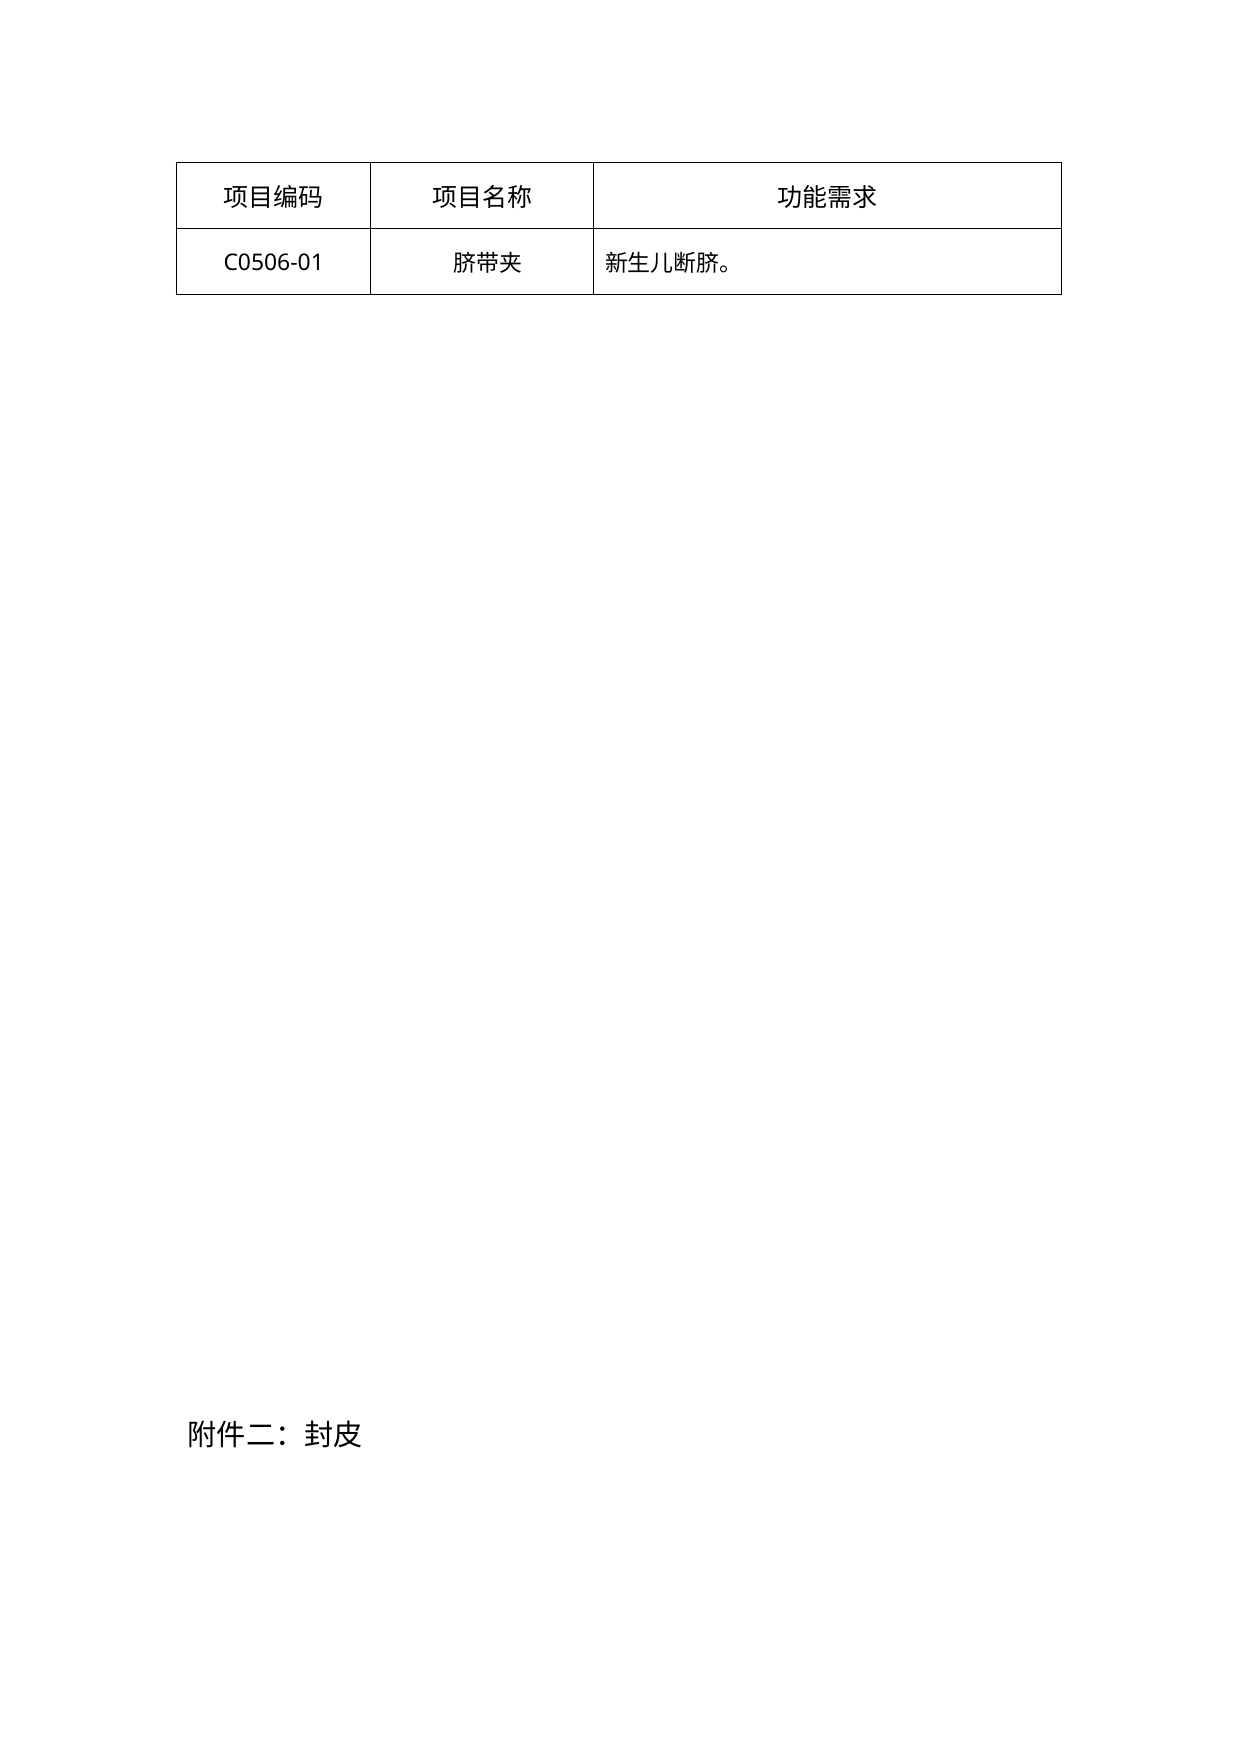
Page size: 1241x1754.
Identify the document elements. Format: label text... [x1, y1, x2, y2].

table_header 项目名称 [371, 163, 593, 228]
table_cell C0506-01 [177, 229, 370, 294]
text 附件二：封皮 [187, 1400, 1053, 1465]
table_cell 脐带夹 [371, 229, 593, 294]
table_header 功能需求 [594, 163, 1061, 228]
table_header 项目编码 [177, 163, 370, 228]
table_cell 新生儿断脐。 [594, 229, 1061, 294]
